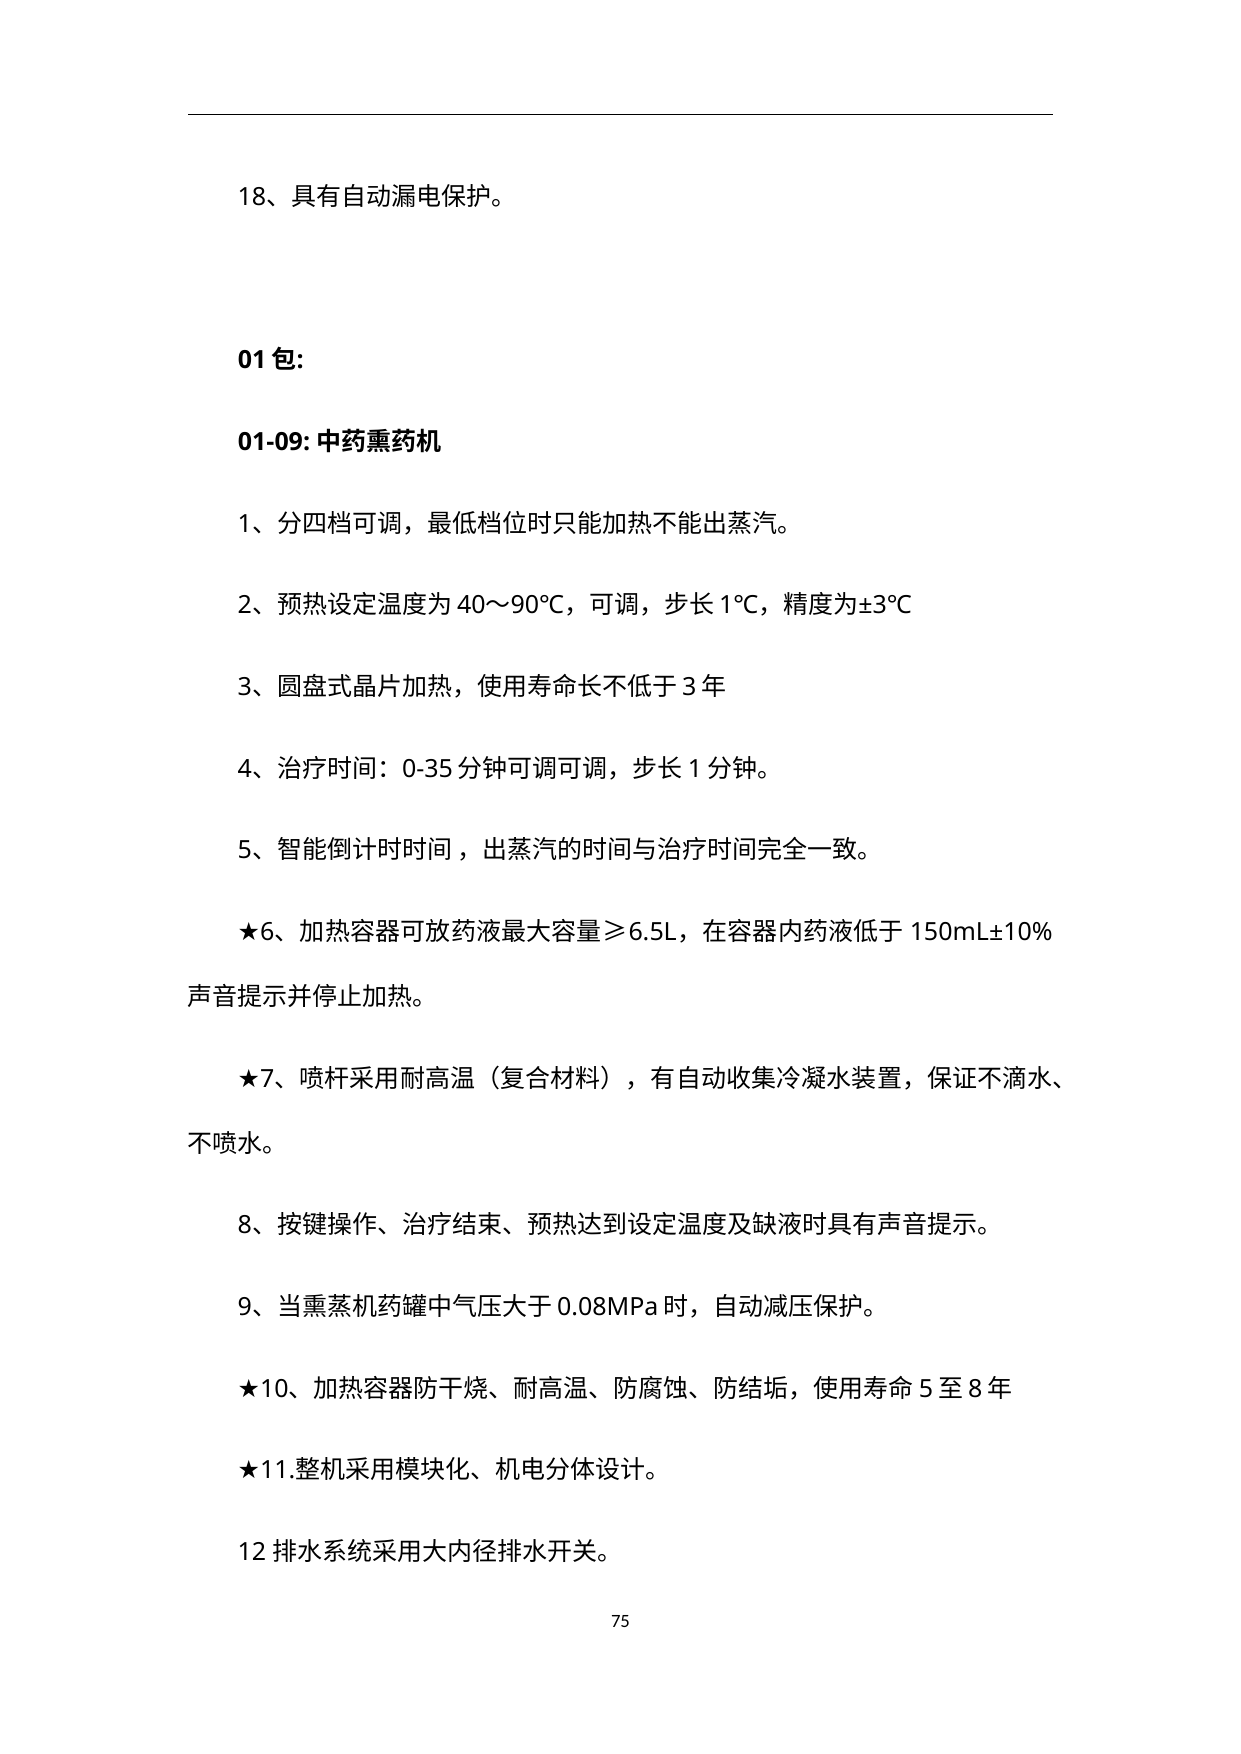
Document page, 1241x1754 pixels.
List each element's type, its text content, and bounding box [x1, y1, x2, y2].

text 3、圆盘式晶片加热，使用寿命长不低于3年 [187, 652, 1053, 717]
text 9、当熏蒸机药罐中气压大于0.08MPa时，自动减压保护。 [187, 1272, 1053, 1337]
text 5、智能倒计时时间 ，出蒸汽的时间与治疗时间完全一致。 [187, 815, 1053, 880]
text 18、具有自动漏电保护。 [187, 162, 1053, 227]
text ★7、喷杆采用耐高温（复合材料），有自动收集冷凝水装置，保证不滴水、不喷水。 [187, 1044, 1053, 1174]
text 1、分四档可调，最低档位时只能加热不能出蒸汽。 [187, 489, 1053, 554]
text 2、预热设定温度为40～90℃，可调，步长1℃，精度为±3℃ [187, 570, 1053, 635]
text 01-09: 中药熏药机 [187, 407, 1053, 472]
text ★6、加热容器可放药液最大容量≥6.5L，在容器内药液低于150mL±10%声音提示并停止加热。 [187, 897, 1053, 1027]
text ★11.整机采用模块化、机电分体设计。 [187, 1435, 1053, 1500]
text 12 排水系统采用大内径排水开关。 [187, 1517, 1053, 1582]
text ★10、加热容器防干烧、耐高温、防腐蚀、防结垢，使用寿命5至8年 [187, 1354, 1053, 1419]
text 4、治疗时间：0-35分钟可调可调，步长1分钟。 [187, 734, 1053, 799]
text 8、按键操作、治疗结束、预热达到设定温度及缺液时具有声音提示。 [187, 1190, 1053, 1255]
text 01包: [187, 325, 1053, 390]
